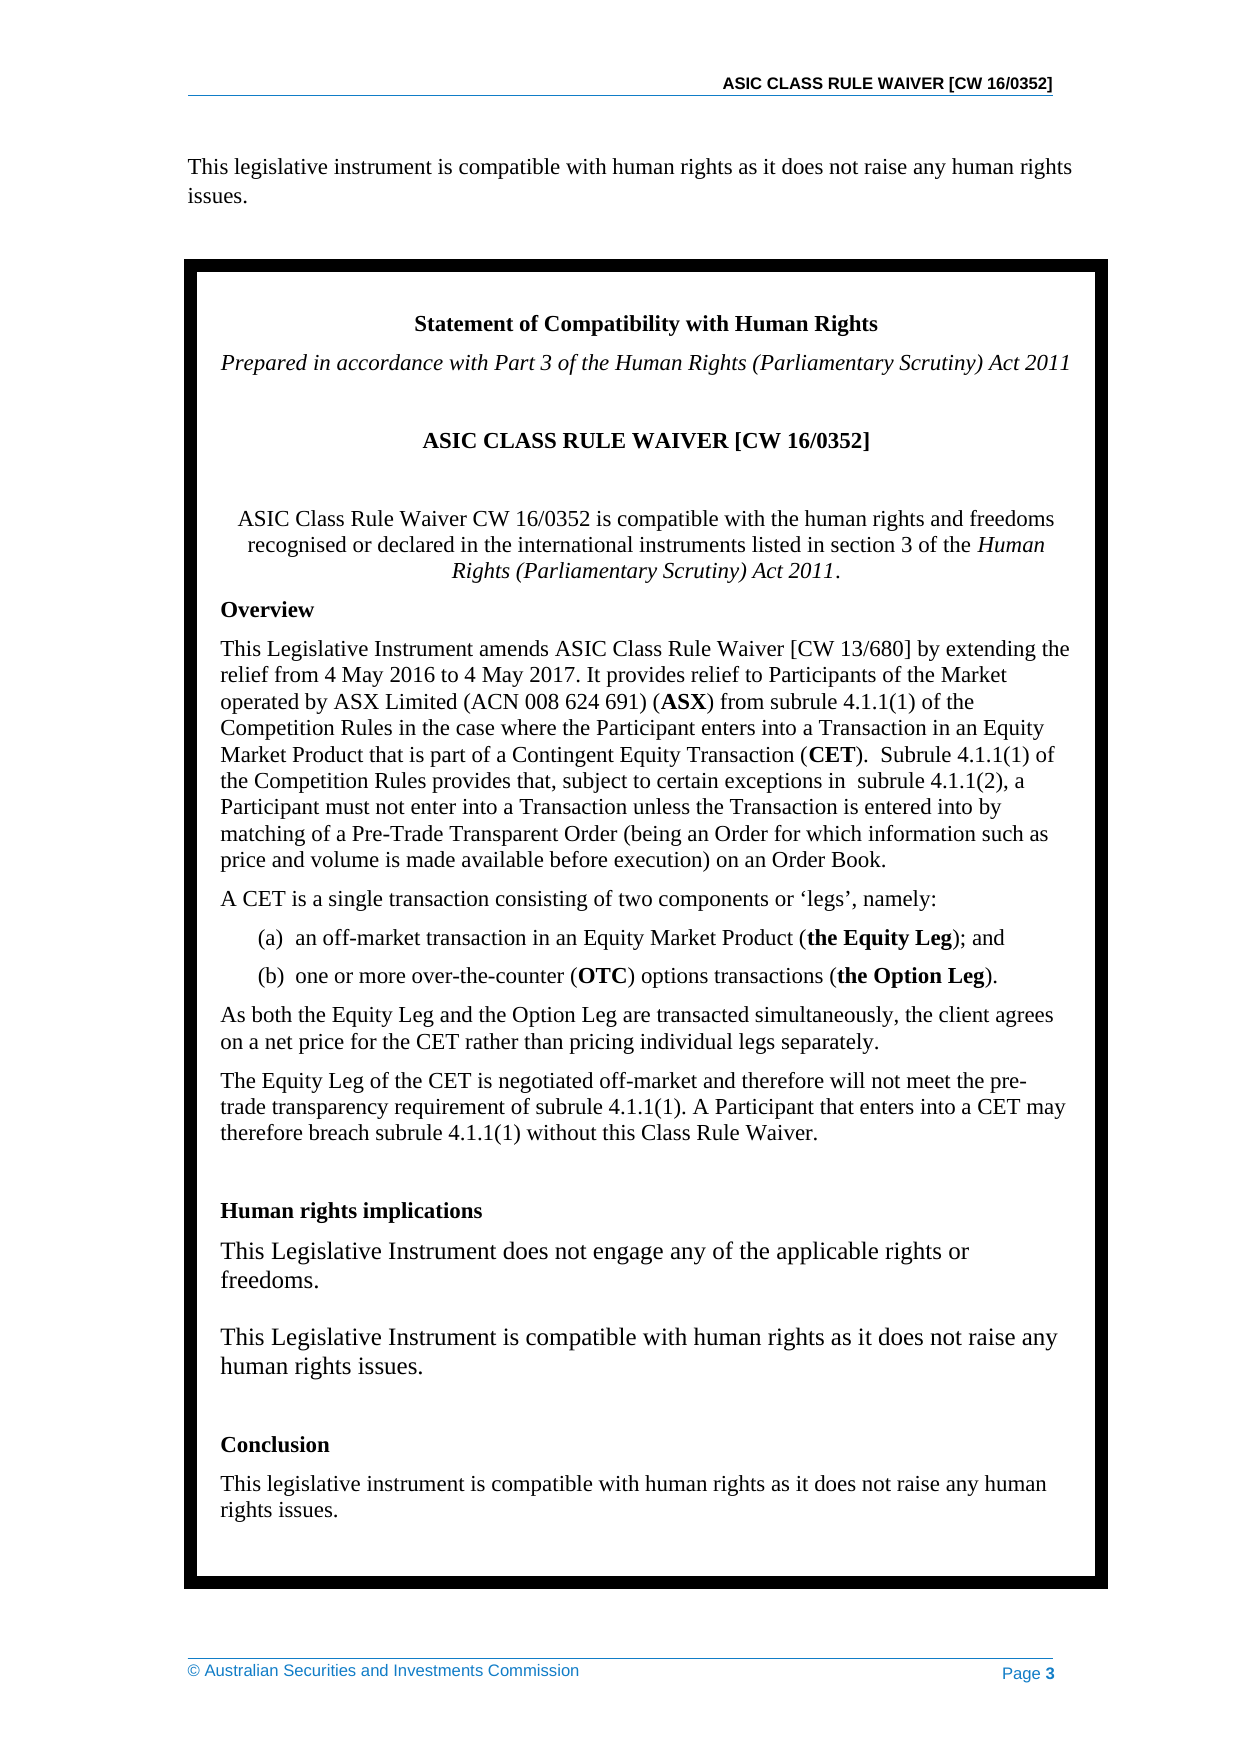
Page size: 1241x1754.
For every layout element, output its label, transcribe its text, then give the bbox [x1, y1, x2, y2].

subtitle This legislative instrument is compatible with human rights as it does not raise any human rights issues. [187, 150, 1103, 208]
